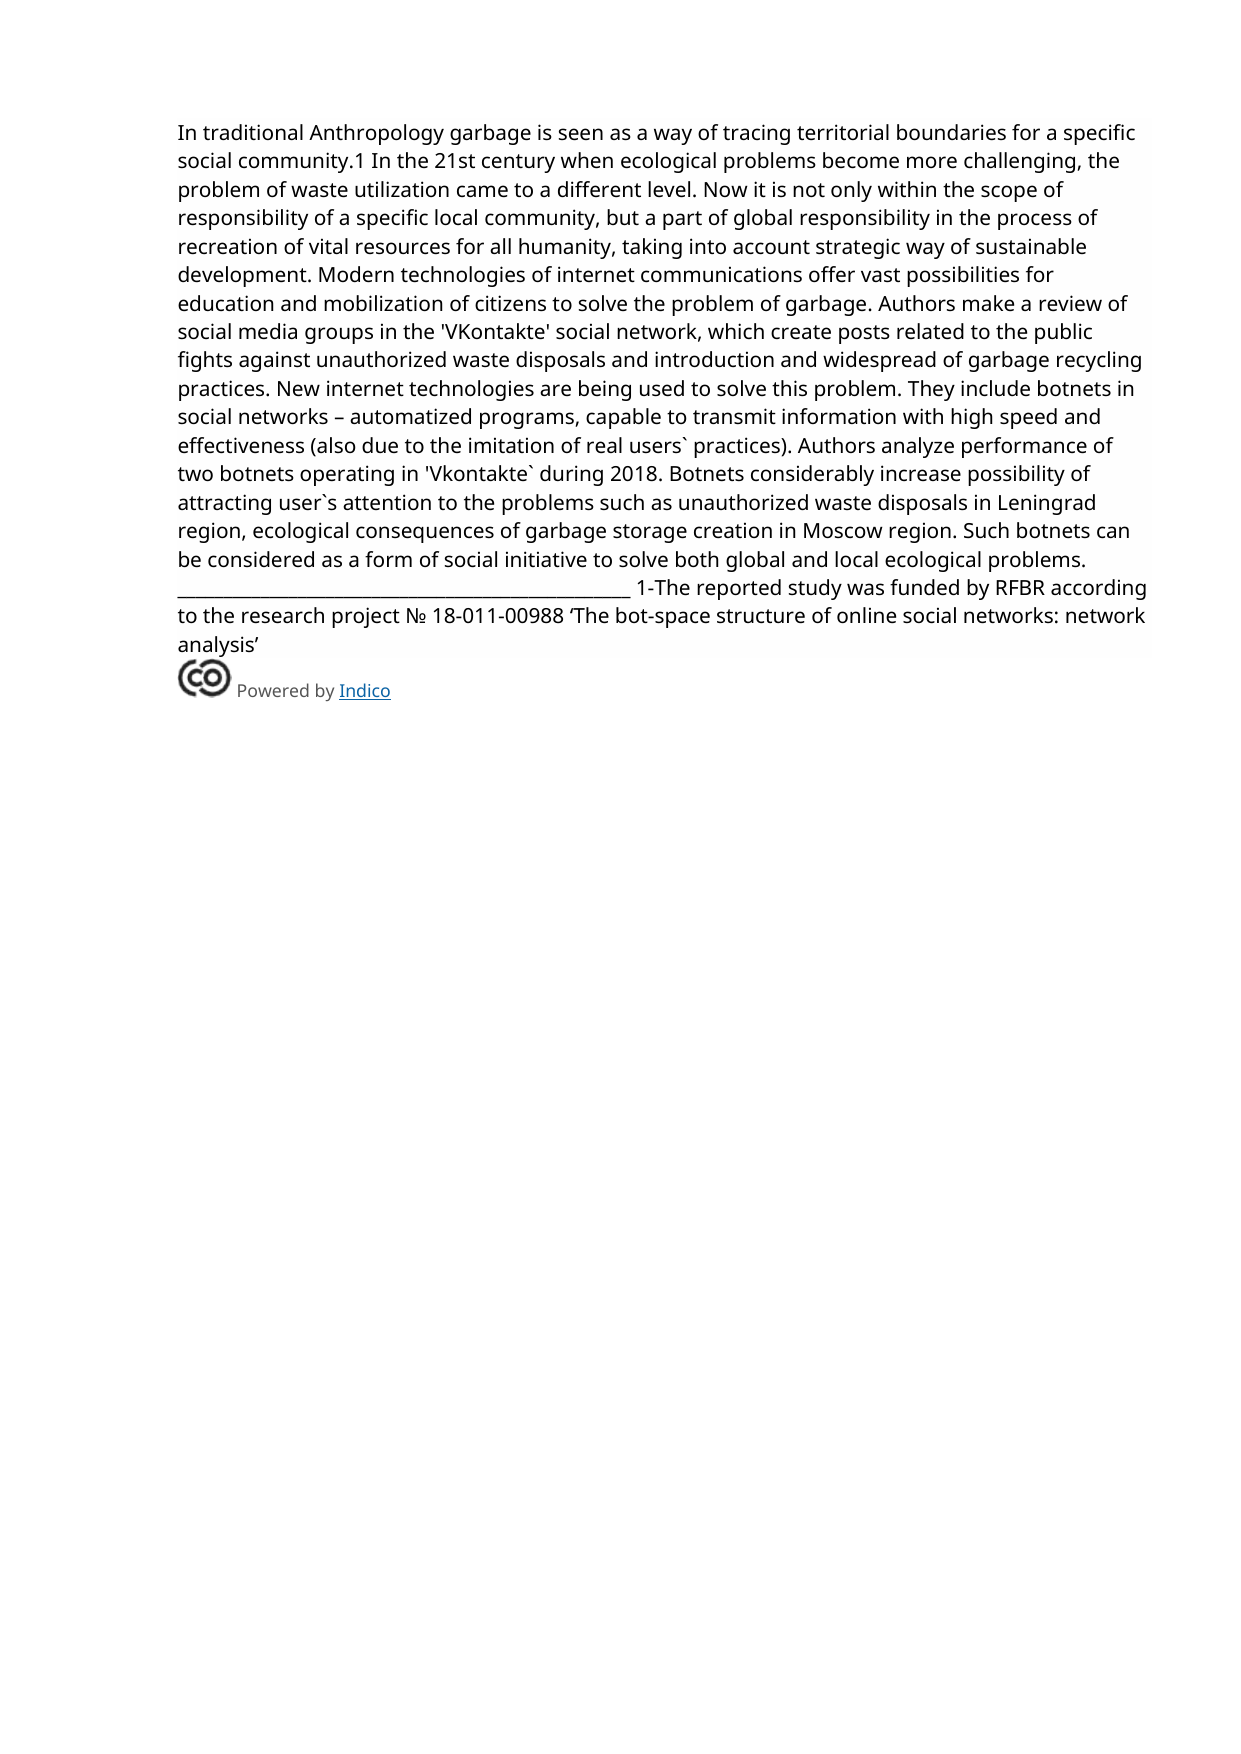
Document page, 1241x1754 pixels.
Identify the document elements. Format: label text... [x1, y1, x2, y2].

text In traditional Anthropology garbage is seen as a way of tracing territorial boundaries for a specific social community.1 In the 21st century when ecological problems become more challenging, the problem of waste utilization came to a different level. Now it is not only within the scope of responsibility of a specific local community, but a part of global responsibility in the process of recreation of vital resources for all humanity, taking into account strategic way of sustainable development. Modern technologies of internet communications offer vast possibilities for education and mobilization of citizens to solve the problem of garbage. Authors make a review of social media groups in the 'VKontakte' social network, which create posts related to the public fights against unauthorized waste disposals and introduction and widespread of garbage recycling practices. New internet technologies are being used to solve this problem. They include botnets in social networks – automatized programs, capable to transmit information with high speed and effectiveness (also due to the imitation of real users` practices). Authors analyze performance of two botnets operating in 'Vkontakte` during 2018. Botnets considerably increase possibility of attracting user`s attention to the problems such as unauthorized waste disposals in Leningrad region, ecological consequences of garbage storage creation in Moscow region. Such botnets can be considered as a form of social initiative to solve both global and local ecological problems. _________________________________________________ 1-The reported study was funded by RFBR according to the research project № 18-011-00988 ‘The bot-space structure of online social networks: network analysis’ [177, 118, 1152, 658]
text Powered by Indico [177, 658, 1152, 703]
picture [177, 658, 232, 698]
